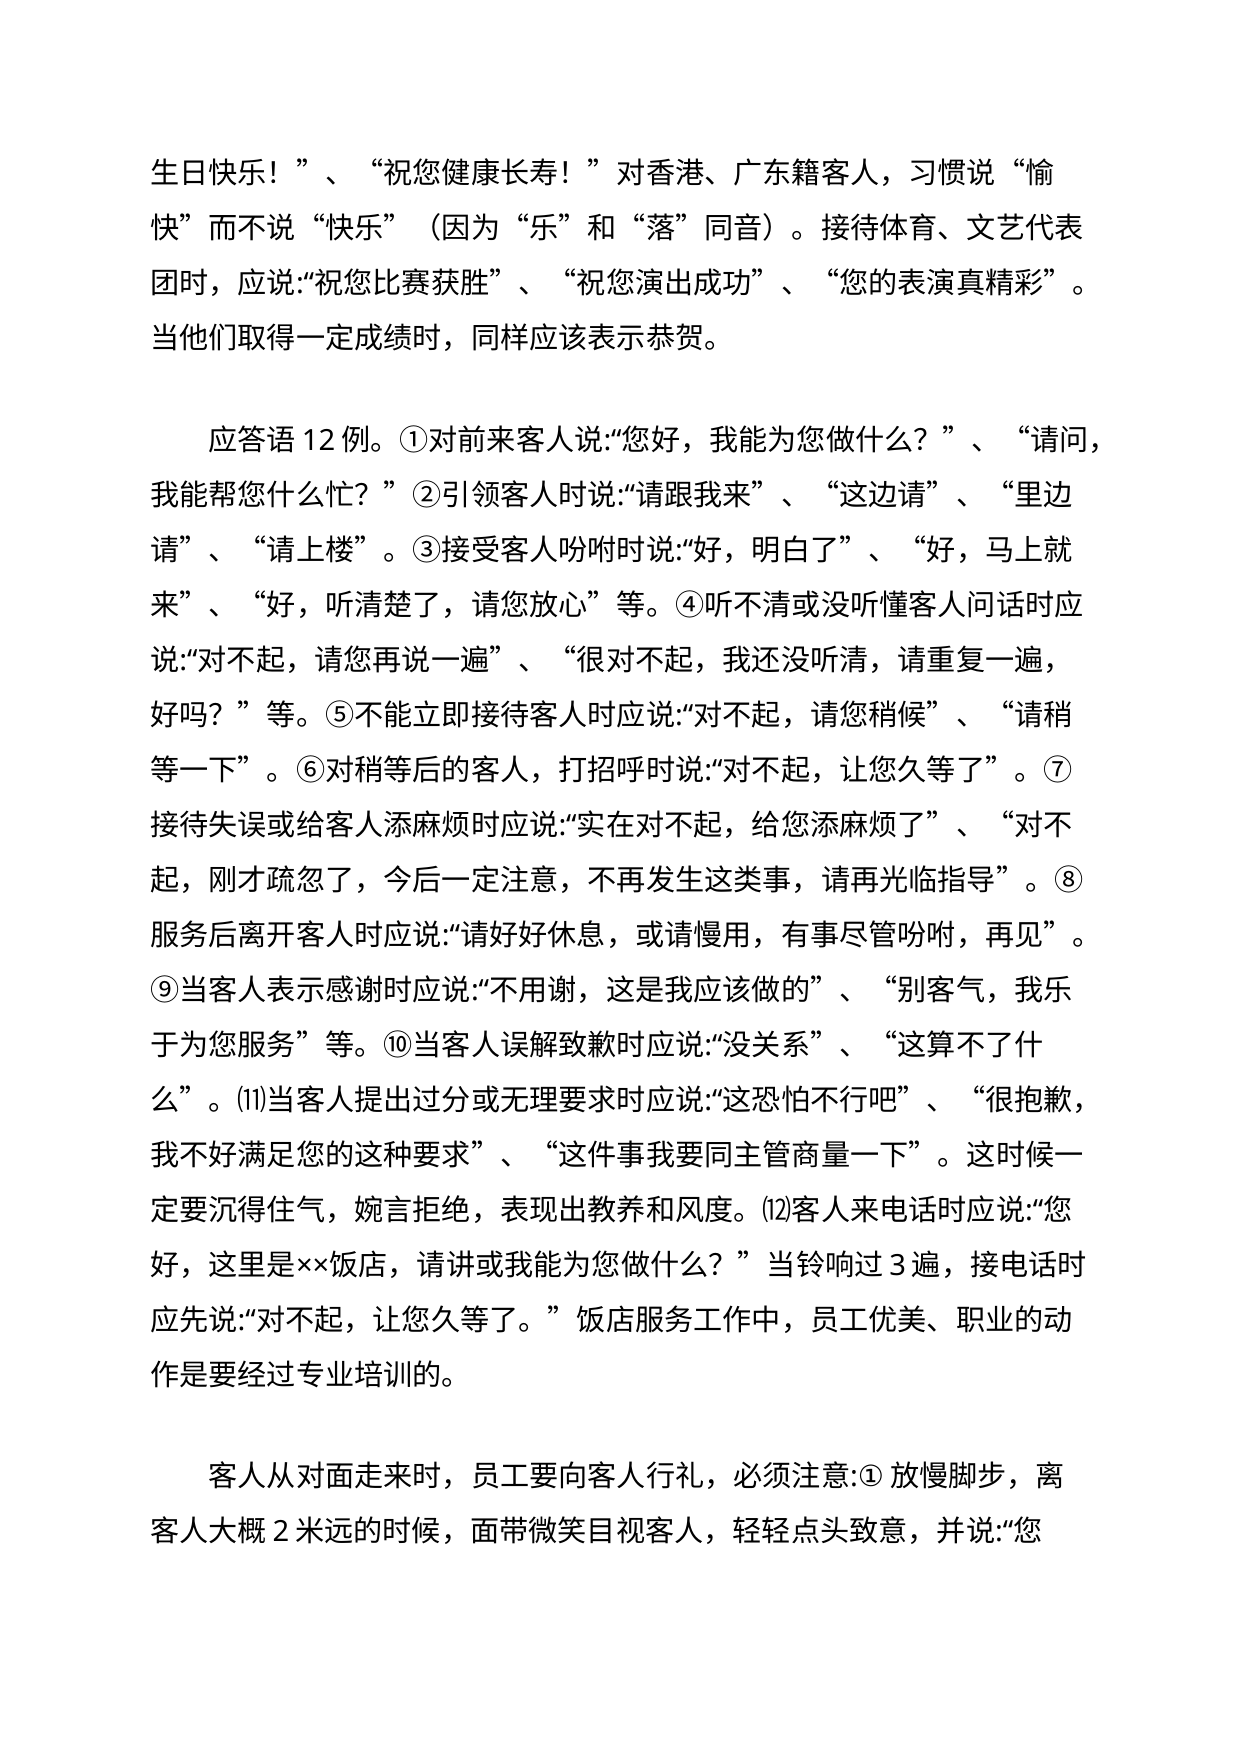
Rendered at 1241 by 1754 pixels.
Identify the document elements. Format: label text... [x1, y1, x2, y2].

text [150, 1453, 1090, 1550]
text 应答语12例。①对前来客人说:“您好，我能为您做什么？”、“请问，我能帮您什么忙？”②引领客人时说:“请跟我来”、“这边请”、“里边请”、“请上楼”。③接受客人吩咐时说:“好，明白了”、“好，马上就来”、“好，听清楚了，请您放心”等。④听不清或没听懂客人问话时应说:“对不起，请您再说一遍”、“很对不起，我还没听清，请重复一遍，好吗？”等。⑤不能立即接待客人时应说:“对不起，请您稍候”、“请稍等一下”。⑥对稍等后的客人，打招呼时说:“对不起，让您久等了”。⑦接待失误或给客人添麻烦时应说:“实在对不起，给您添麻烦了”、“对不起，刚才疏忽了，今后一定注意，不再发生这类事，请再光临指导”。⑧服务后离开客人时应说:“请好好休息，或请慢用，有事尽管吩咐，再见”。⑨当客人表示感谢时应说:“不用谢，这是我应该做的”、“别客气，我乐于为您服务”等。⑩当客人误解致歉时应说:“没关系”、“这算不了什么”。⑾当客人提出过分或无理要求时应说:“这恐怕不行吧”、“很抱歉，我不好满足您的这种要求”、“这件事我要同主管商量一下”。这时候一定要沉得住气，婉言拒绝，表现出教养和风度。⑿客人来电话时应说:“您好，这里是××饭店，请讲或我能为您做什么？”当铃响过3遍，接电话时应先说:“对不起，让您久等了。”饭店服务工作中，员工优美、职业的动作是要经过专业培训的。 [150, 417, 1090, 1393]
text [150, 150, 1090, 357]
